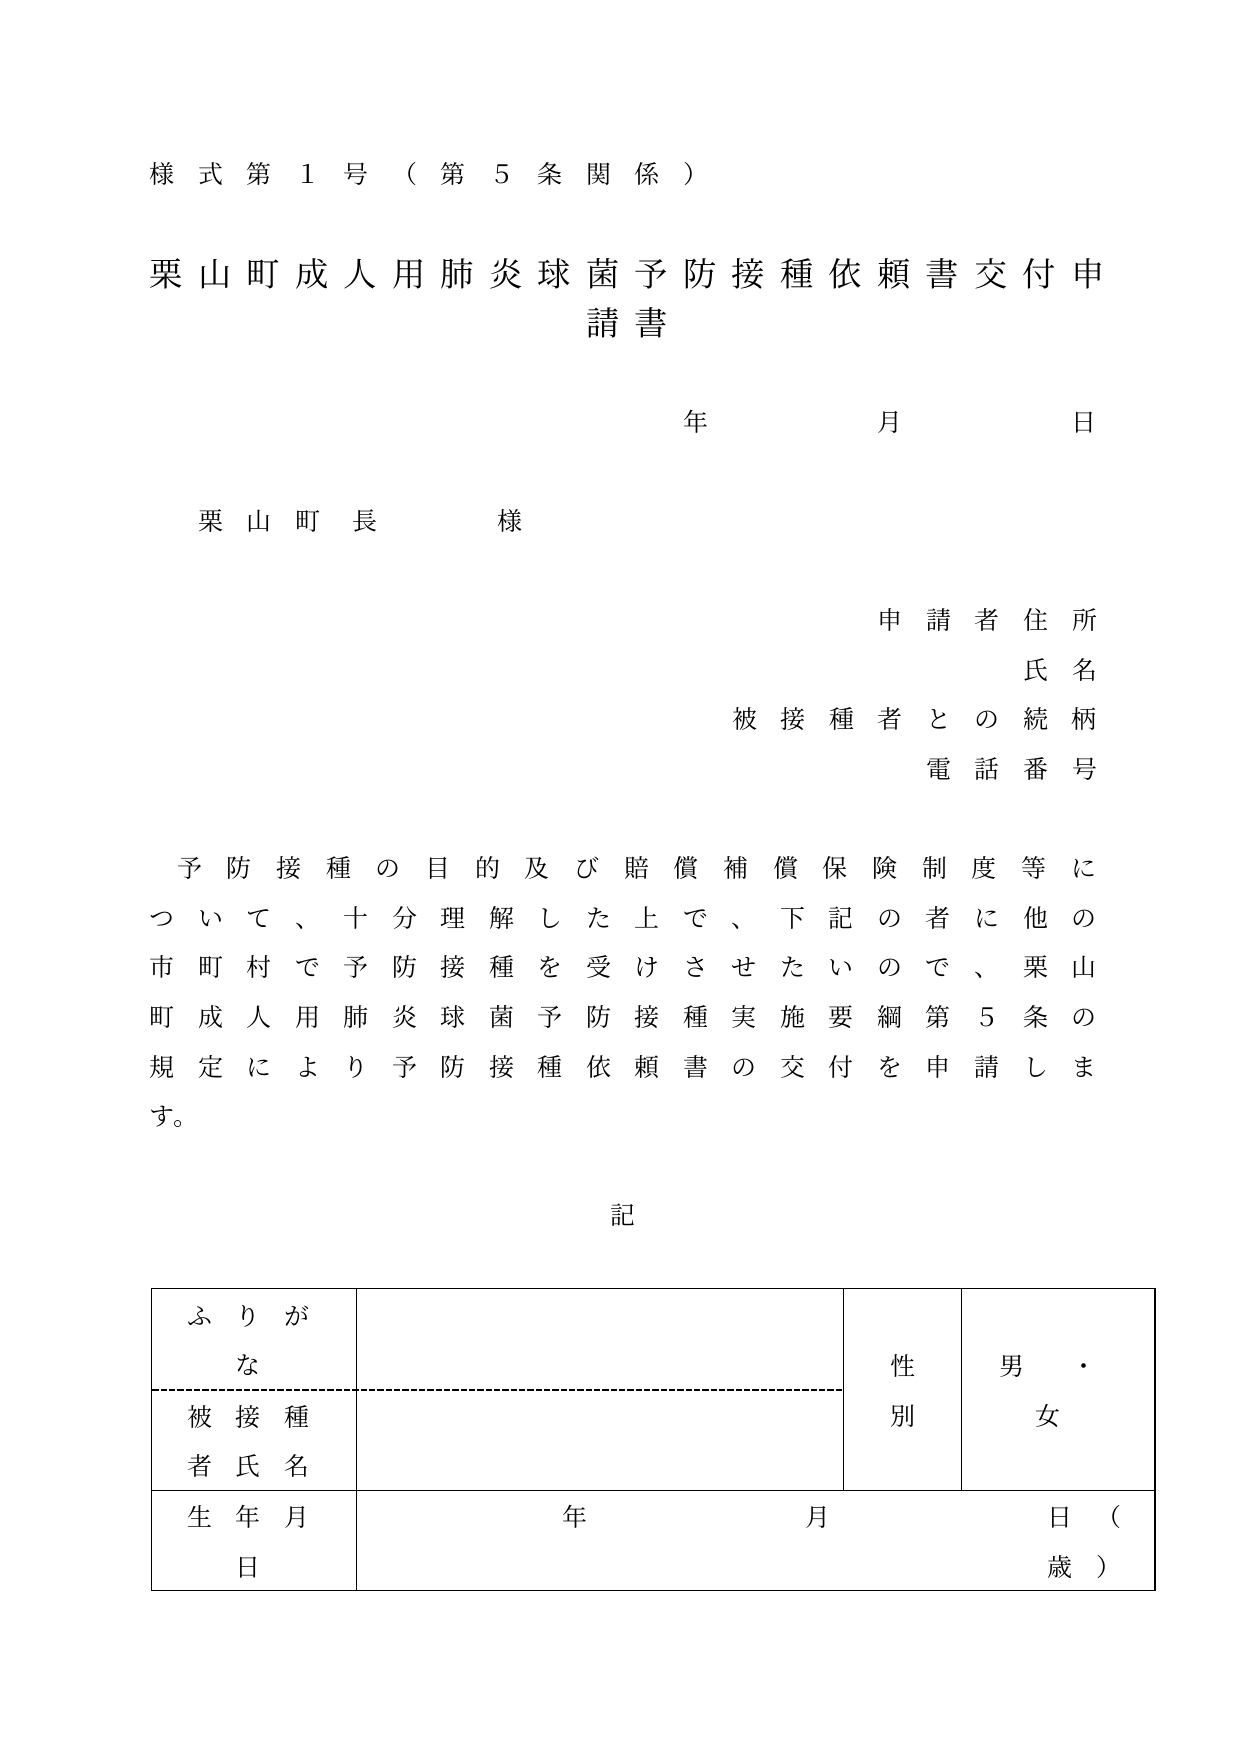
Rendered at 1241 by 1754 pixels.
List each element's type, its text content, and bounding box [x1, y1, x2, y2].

table_cell 生年月日 [152, 1491, 356, 1590]
text 予防接種の目的及び賠償補償保険制度等について、十分理解した上で、下記の者に他の市町村で予防接種を受けさせたいので、栗山町成人用肺炎球菌予防接種実施要綱第５条の規定により予防接種依頼書の交付を申請します。 [149, 842, 1120, 1139]
text 栗山町成人用肺炎球菌予防接種依頼書交付申請書 [149, 247, 1120, 346]
text 年 月 日 [149, 396, 1120, 445]
text 記 [149, 1189, 1120, 1239]
text 被接種者との続柄 [149, 693, 1120, 743]
table_header ふりがな [152, 1289, 356, 1388]
text 氏名 [149, 644, 1120, 693]
text 電話番号 [149, 743, 1120, 792]
table_header [357, 1289, 843, 1388]
text 栗山町長 様 [149, 495, 1120, 544]
table_cell 被接種者氏名 [152, 1389, 356, 1490]
table_header 性別 [844, 1289, 961, 1490]
table_header 男 ・ 女 [962, 1289, 1154, 1490]
table_cell 年 月 日（ 歳） [357, 1491, 1154, 1590]
text 様式第１号（第５条関係） [149, 148, 1120, 197]
text 申請者住所 [149, 594, 1120, 644]
table_cell [357, 1389, 843, 1490]
